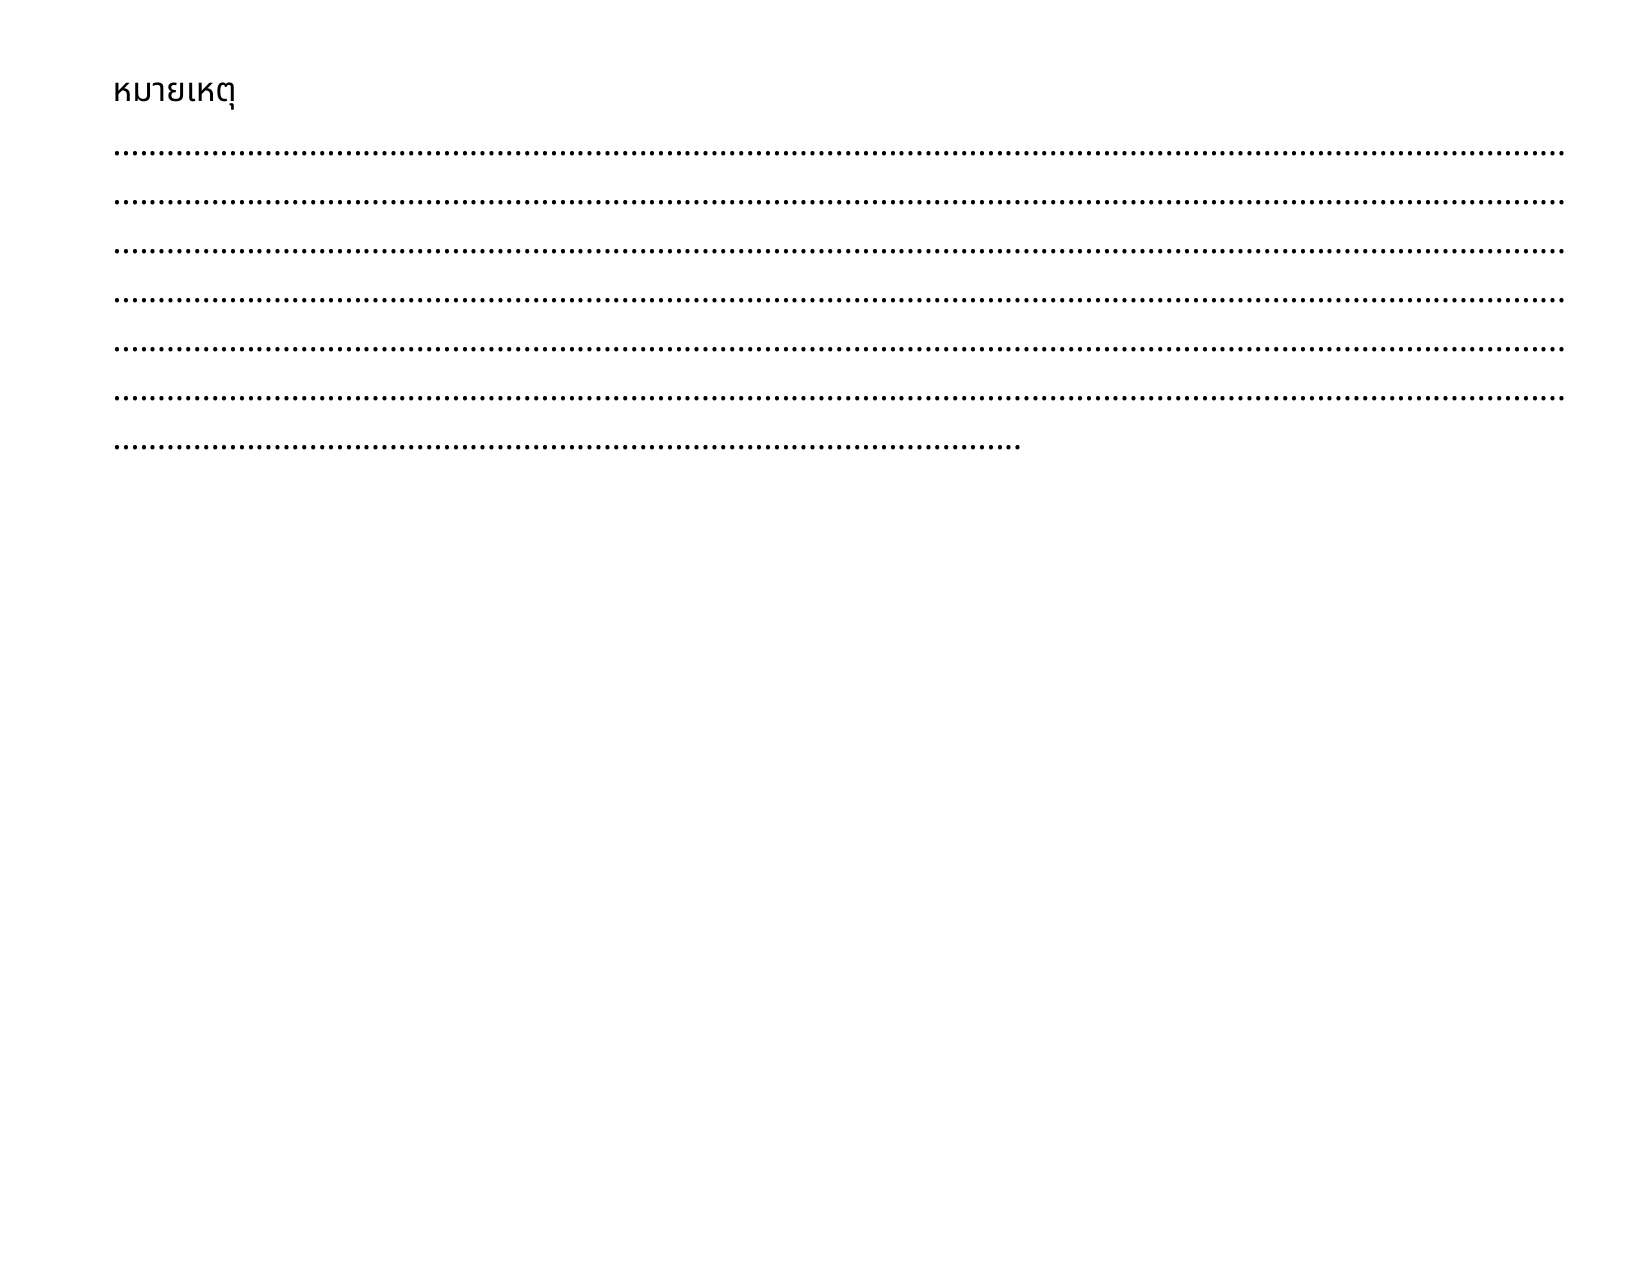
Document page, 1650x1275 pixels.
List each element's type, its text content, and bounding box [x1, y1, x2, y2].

text ........................................................................................................................................................................................................................................................................................................................................................................................................................................................................................................................................................................................................................................................................................................................................................................................................................................................................................................................................................................................................................................................................................................................ [112, 120, 1575, 459]
text หมายเหตุ [112, 66, 1575, 116]
